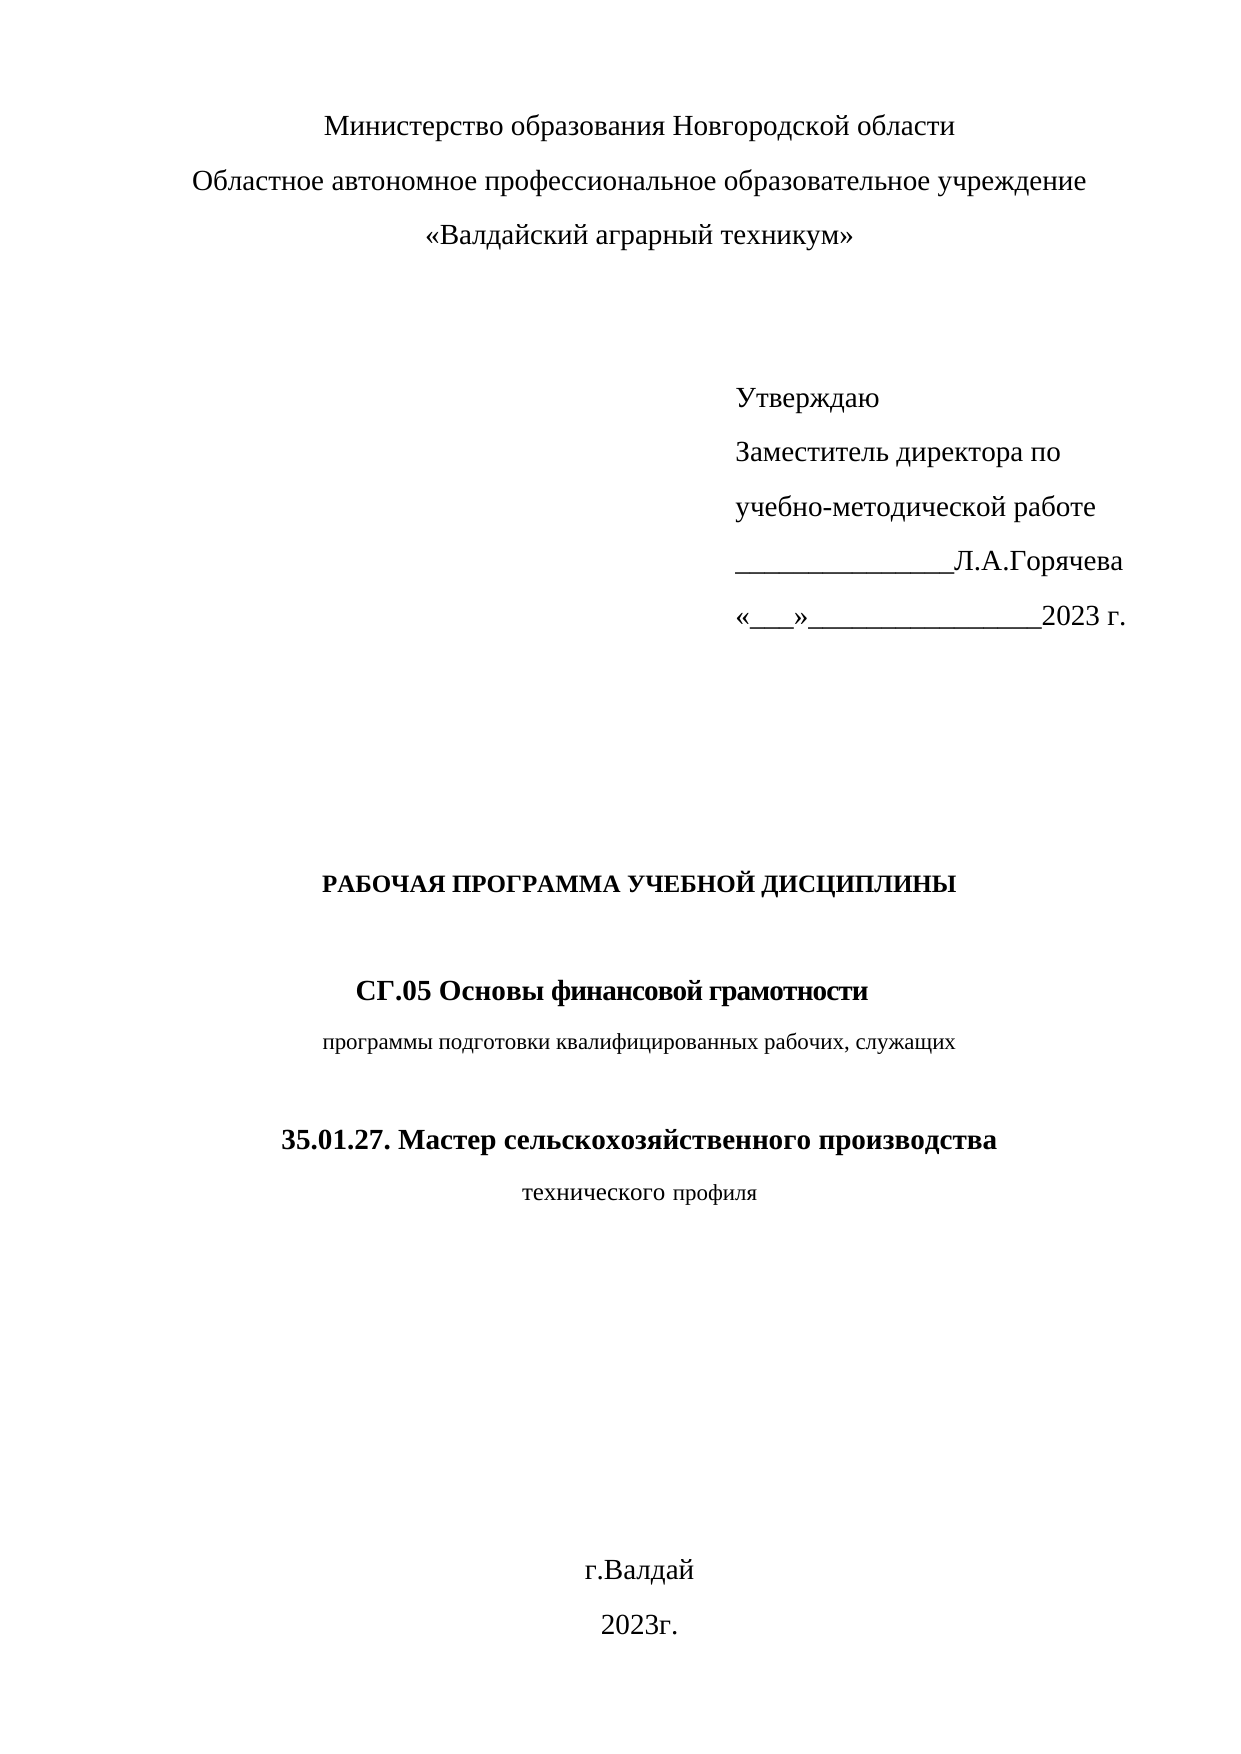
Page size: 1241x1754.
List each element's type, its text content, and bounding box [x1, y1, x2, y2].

text «___»________________2023 г. [647, 598, 1205, 631]
text СГ.05 Основы финансовой грамотности [141, 973, 1084, 1007]
text 35.01.27. Мастер сельскохозяйственного производства [74, 1122, 1205, 1156]
text Утверждаю [647, 380, 1205, 414]
text программы подготовки квалифицированных рабочих, служащих [74, 1028, 1205, 1054]
text Областное автономное профессиональное образовательное учреждение [74, 163, 1205, 196]
text технического профиля [74, 1177, 1205, 1205]
subtitle РАБОЧАЯ ПРОГРАММА УЧЕБНОЙ ДИСЦИПЛИНЫ [195, 869, 1083, 898]
text учебно-методической работе [647, 489, 1205, 522]
text Заместитель директора по [647, 434, 1205, 468]
text 2023г. [74, 1607, 1205, 1640]
text «Валдайский аграрный техникум» [74, 217, 1205, 251]
text Министерство образования Новгородской области [74, 108, 1205, 142]
text г.Валдай [74, 1552, 1205, 1586]
text _______________Л.А.Горячева [647, 543, 1205, 577]
